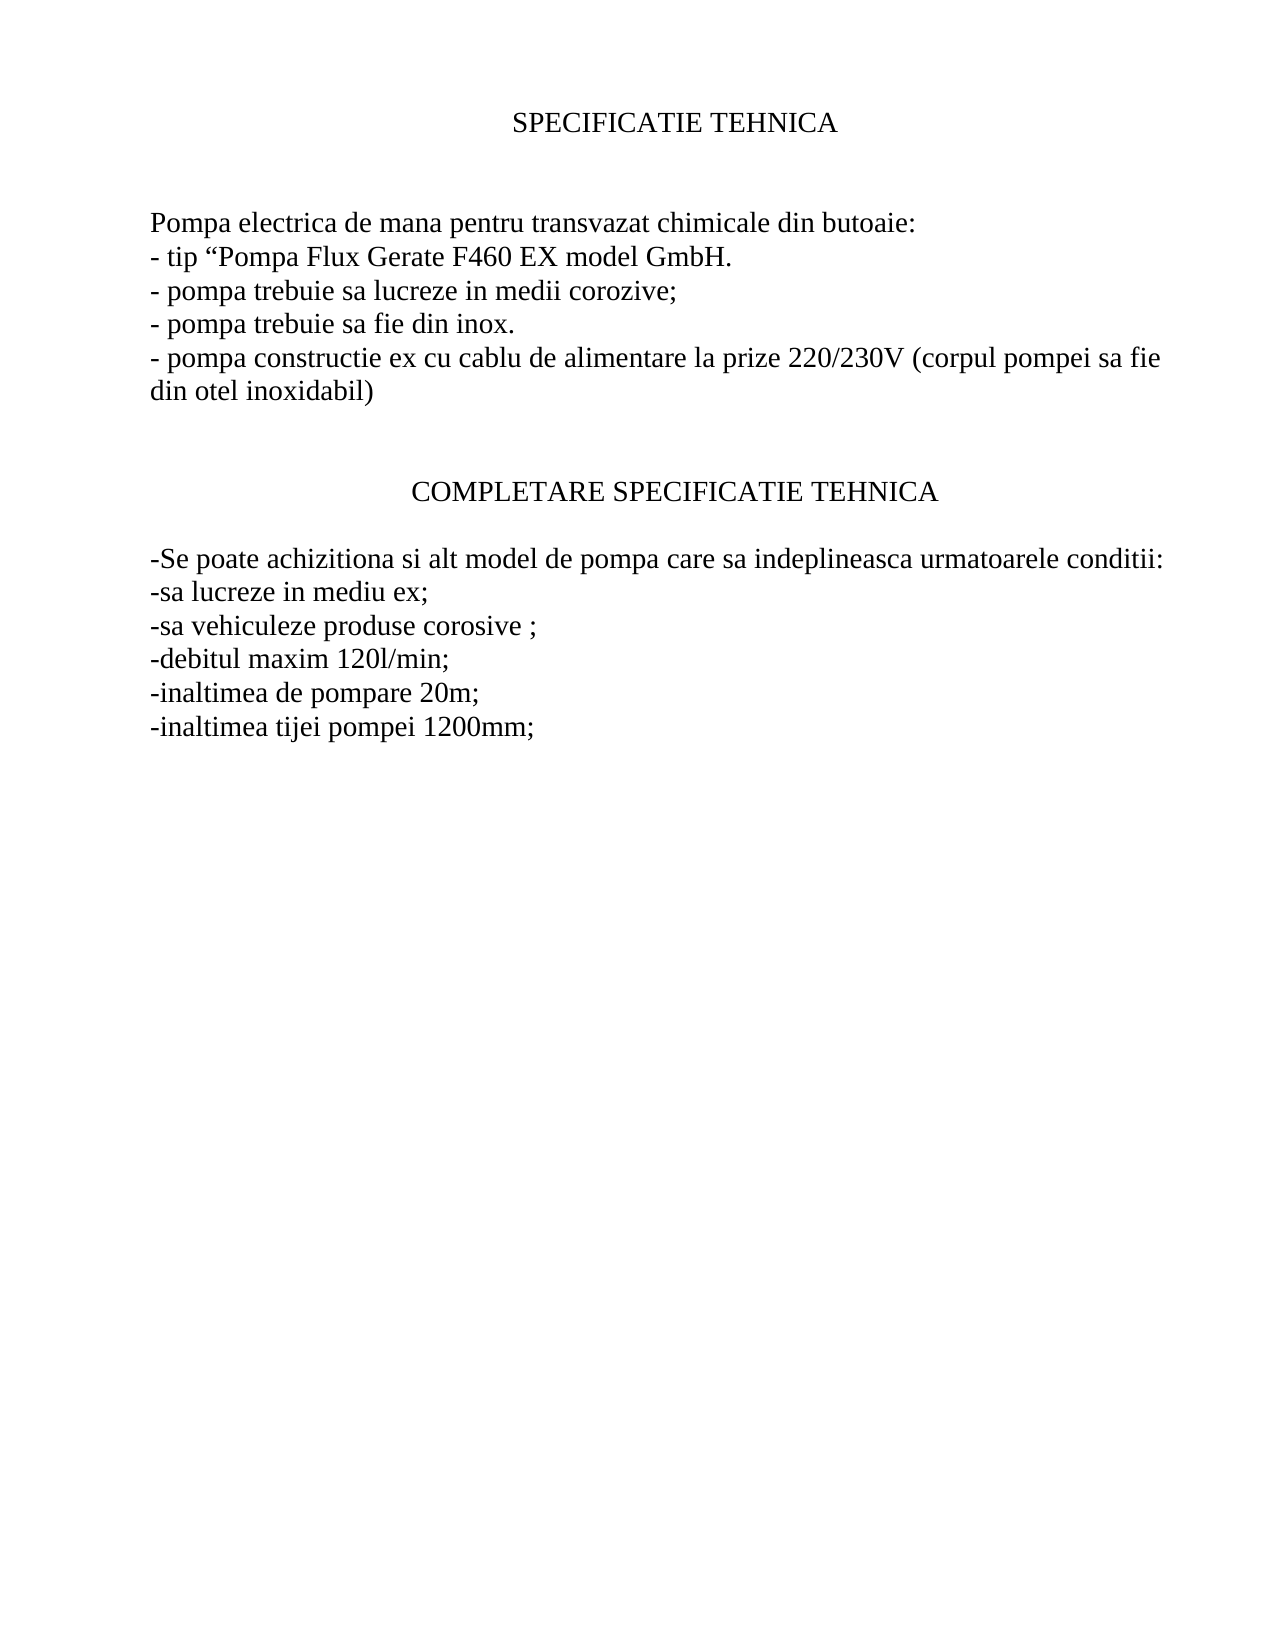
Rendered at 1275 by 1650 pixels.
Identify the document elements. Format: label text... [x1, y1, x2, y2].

text -Se poate achizitiona si alt model de pompa care sa indeplineasca urmatoarele conditii: [150, 541, 1200, 574]
text -inaltimea tijei pompei 1200mm; [150, 709, 1200, 742]
text - pompa trebuie sa lucreze in medii corozive; [150, 273, 1200, 306]
text COMPLETARE SPECIFICATIE TEHNICA [150, 474, 1200, 507]
text -sa vehiculeze produse corosive ; [150, 608, 1200, 642]
text - pompa trebuie sa fie din inox. [150, 306, 1200, 340]
text -sa lucreze in mediu ex; [150, 574, 1200, 608]
text -debitul maxim 120l/min; [150, 642, 1200, 675]
text SPECIFICATIE TEHNICA [150, 105, 1200, 138]
text Pompa electrica de mana pentru transvazat chimicale din butoaie: [150, 206, 1200, 239]
text -inaltimea de pompare 20m; [150, 675, 1200, 709]
text - tip “Pompa Flux Gerate F460 EX model GmbH. [150, 239, 1200, 273]
text - pompa constructie ex cu cablu de alimentare la prize 220/230V (corpul pompei sa fie din otel inoxidabil) [150, 340, 1200, 407]
